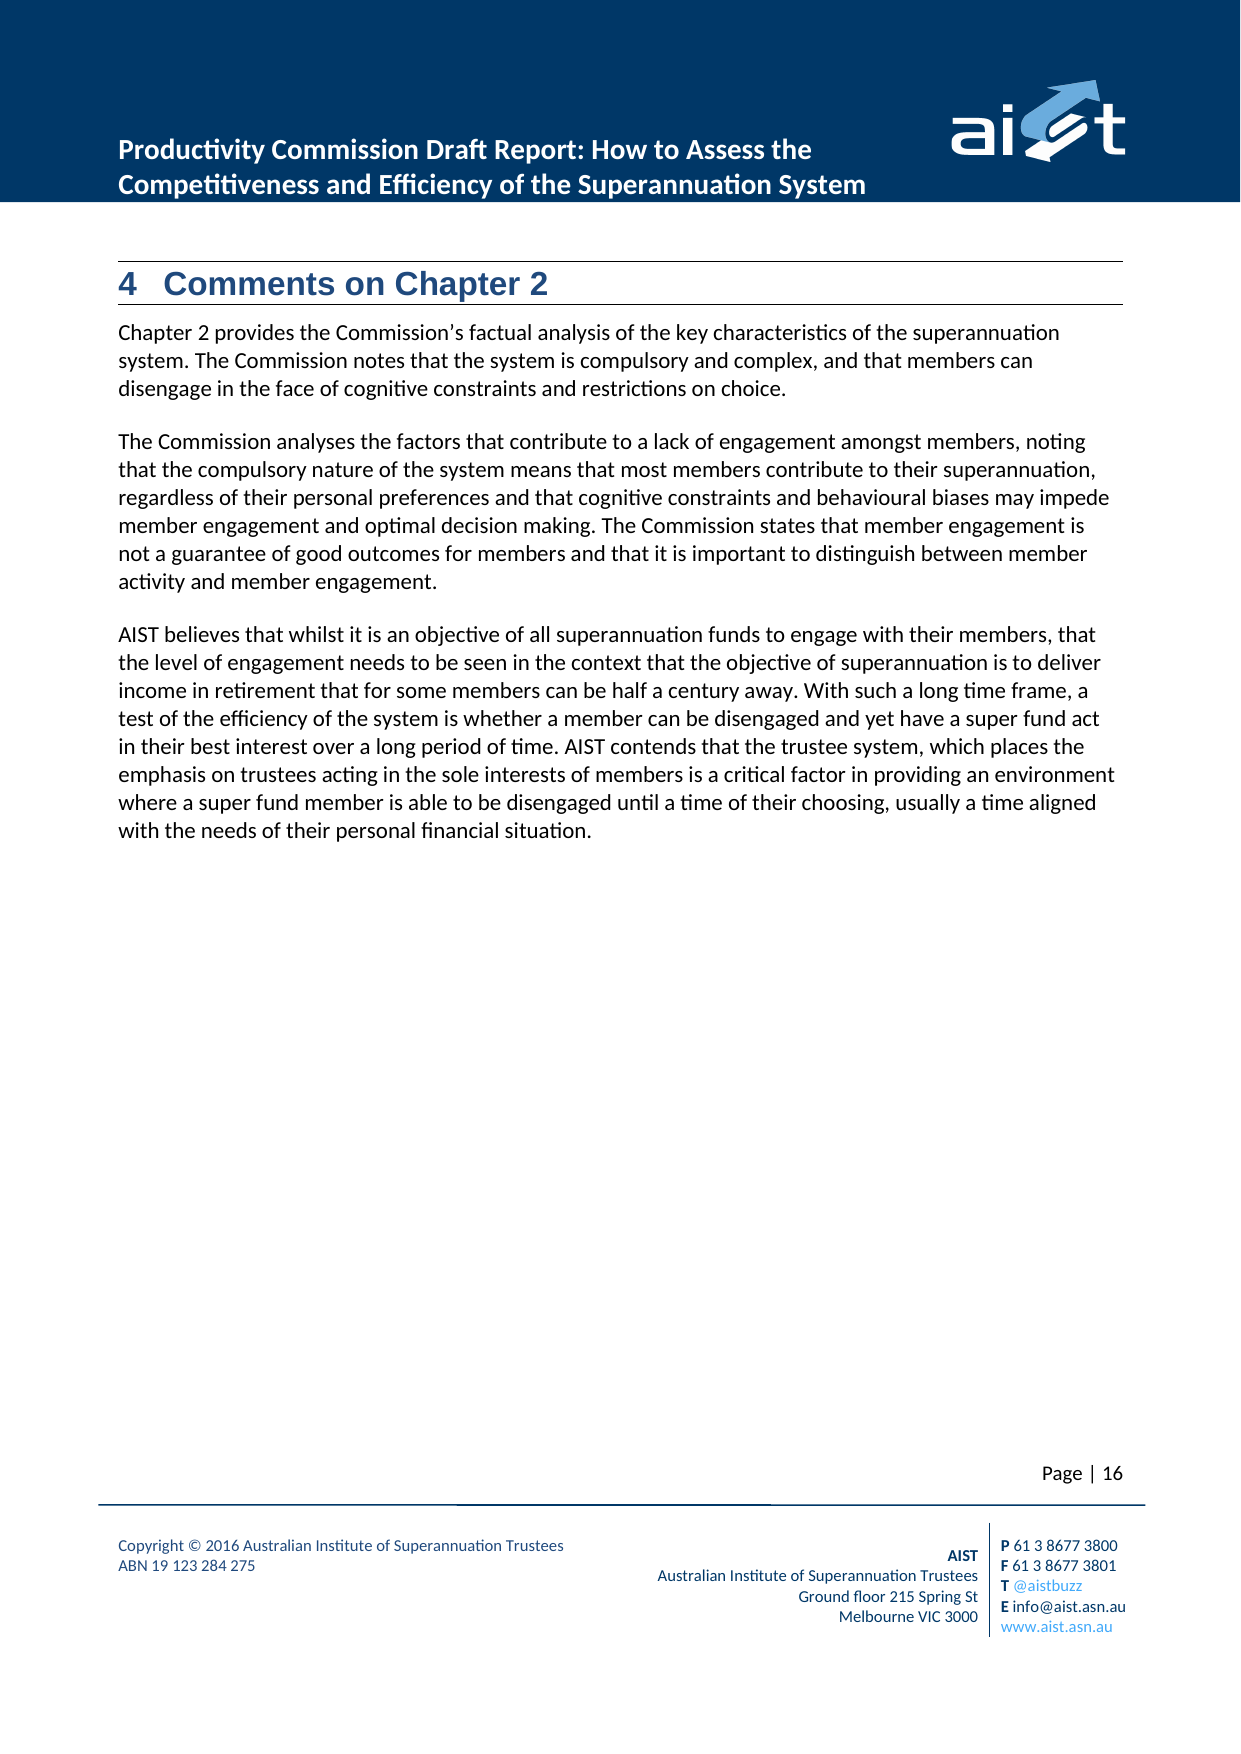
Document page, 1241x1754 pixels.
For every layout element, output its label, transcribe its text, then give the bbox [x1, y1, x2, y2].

picture [951, 80, 1125, 162]
text Chapter 2 provides the Commission’s factual analysis of the key characteristics of the superannuation system. The Commission notes that the system is compulsory and complex, and that members can disengage in the face of cognitive constraints and restrictions on choice. [118, 318, 1123, 402]
subtitle Comments on Chapter 2 [118, 262, 1123, 304]
text The Commission analyses the factors that contribute to a lack of engagement amongst members, noting that the compulsory nature of the system means that most members contribute to their superannuation, regardless of their personal preferences and that cognitive constraints and behavioural biases may impede member engagement and optimal decision making. The Commission states that member engagement is not a guarantee of good outcomes for members and that it is important to distinguish between member activity and member engagement. [118, 427, 1123, 595]
text AIST believes that whilst it is an objective of all superannuation funds to engage with their members, that the level of engagement needs to be seen in the context that the objective of superannuation is to deliver income in retirement that for some members can be half a century away. With such a long time frame, a test of the efficiency of the system is whether a member can be disengaged and yet have a super fund act in their best interest over a long period of time. AIST contends that the trustee system, which places the emphasis on trustees acting in the sole interests of members is a critical factor in providing an environment where a super fund member is able to be disengaged until a time of their choosing, usually a time aligned with the needs of their personal financial situation. [118, 620, 1123, 844]
